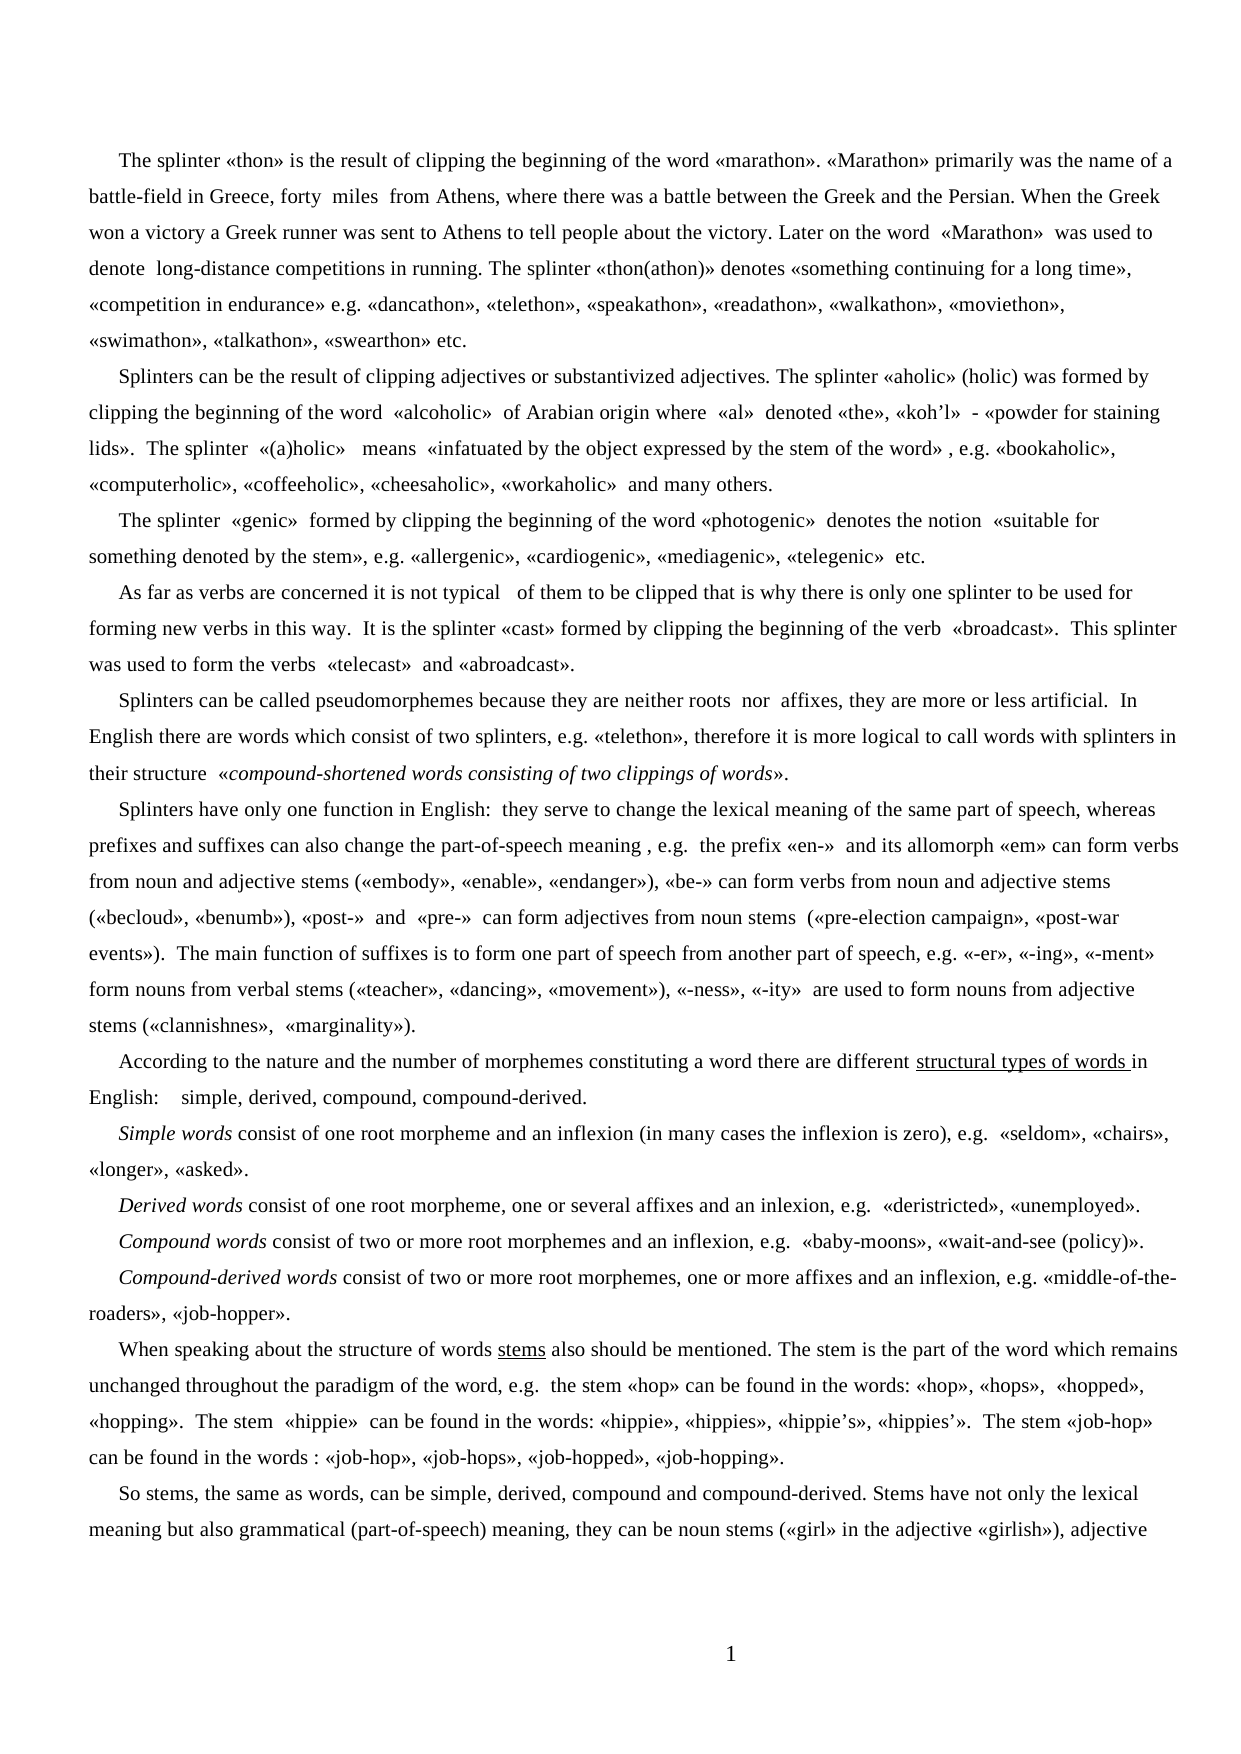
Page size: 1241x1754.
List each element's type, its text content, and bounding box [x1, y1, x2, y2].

text Compound words consist of two or more root morphemes and an inflexion, e.g. «baby-moons», «wait-and-see (policy)». [89, 1229, 1181, 1253]
text Splinters can be the result of clipping adjectives or substantivized adjectives. The splinter «aholic» (holic) was formed by clipping the beginning of the word «alcoholic» of Arabian origin where «al» denoted «the», «koh’l» - «powder for staining lids». The splinter «(a)holic» means «infatuated by the object expressed by the stem of the word» , e.g. «bookaholic», «computerholic», «coffeeholic», «cheesaholic», «workaholic» and many others. [89, 364, 1181, 496]
text Compound-derived words consist of two or more root morphemes, one or more affixes and an inflexion, e.g. «middle-of-the-roaders», «job-hopper». [89, 1265, 1181, 1325]
text As far as verbs are concerned it is not typical of them to be clipped that is why there is only one splinter to be used for forming new verbs in this way. It is the splinter «cast» formed by clipping the beginning of the verb «broadcast». This splinter was used to form the verbs «telecast» and «abroadcast». [89, 580, 1181, 676]
text Derived words consist of one root morpheme, one or several affixes and an inlexion, e.g. «deristricted», «unemployed». [89, 1193, 1181, 1217]
text According to the nature and the number of morphemes constituting a word there are different structural types of words in English: simple, derived, compound, compound-derived. [89, 1049, 1181, 1109]
text Simple words consist of one root morpheme and an inflexion (in many cases the inflexion is zero), e.g. «seldom», «chairs», «longer», «asked». [89, 1121, 1181, 1181]
text The splinter «thon» is the result of clipping the beginning of the word «marathon». «Marathon» primarily was the name of a battle-field in Greece, forty miles from Athens, where there was a battle between the Greek and the Persian. When the Greek won a victory a Greek runner was sent to Athens to tell people about the victory. Later on the word «Marathon» was used to denote long-distance competitions in running. The splinter «thon(athon)» denotes «something continuing for a long time», «competition in endurance» e.g. «dancathon», «telethon», «speakathon», «readathon», «walkathon», «moviethon», «swimathon», «talkathon», «swearthon» etc. [89, 148, 1181, 352]
text Splinters have only one function in English: they serve to change the lexical meaning of the same part of speech, whereas prefixes and suffixes can also change the part-of-speech meaning , e.g. the prefix «en-» and its allomorph «em» can form verbs from noun and adjective stems («embody», «enable», «endanger»), «be-» can form verbs from noun and adjective stems («becloud», «benumb»), «post-» and «pre-» can form adjectives from noun stems («pre-election campaign», «post-war events»). The main function of suffixes is to form one part of speech from another part of speech, e.g. «-er», «-ing», «-ment» form nouns from verbal stems («teacher», «dancing», «movement»), «-ness», «-ity» are used to form nouns from adjective stems («clannishnes», «marginality»). [89, 796, 1181, 1037]
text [89, 1481, 1181, 1541]
text When speaking about the structure of words stems also should be mentioned. The stem is the part of the word which remains unchanged throughout the paradigm of the word, e.g. the stem «hop» can be found in the words: «hop», «hops», «hopped», «hopping». The stem «hippie» can be found in the words: «hippie», «hippies», «hippie’s», «hippies’». The stem «job-hop» can be found in the words : «job-hop», «job-hops», «job-hopped», «job-hopping». [89, 1337, 1181, 1469]
text Splinters can be called pseudomorphemes because they are neither roots nor affixes, they are more or less artificial. In English there are words which consist of two splinters, e.g. «telethon», therefore it is more logical to call words with splinters in their structure «compound-shortened words consisting of two clippings of words». [89, 688, 1181, 784]
text The splinter «genic» formed by clipping the beginning of the word «photogenic» denotes the notion «suitable for something denoted by the stem», e.g. «allergenic», «cardiogenic», «mediagenic», «telegenic» etc. [89, 508, 1181, 568]
